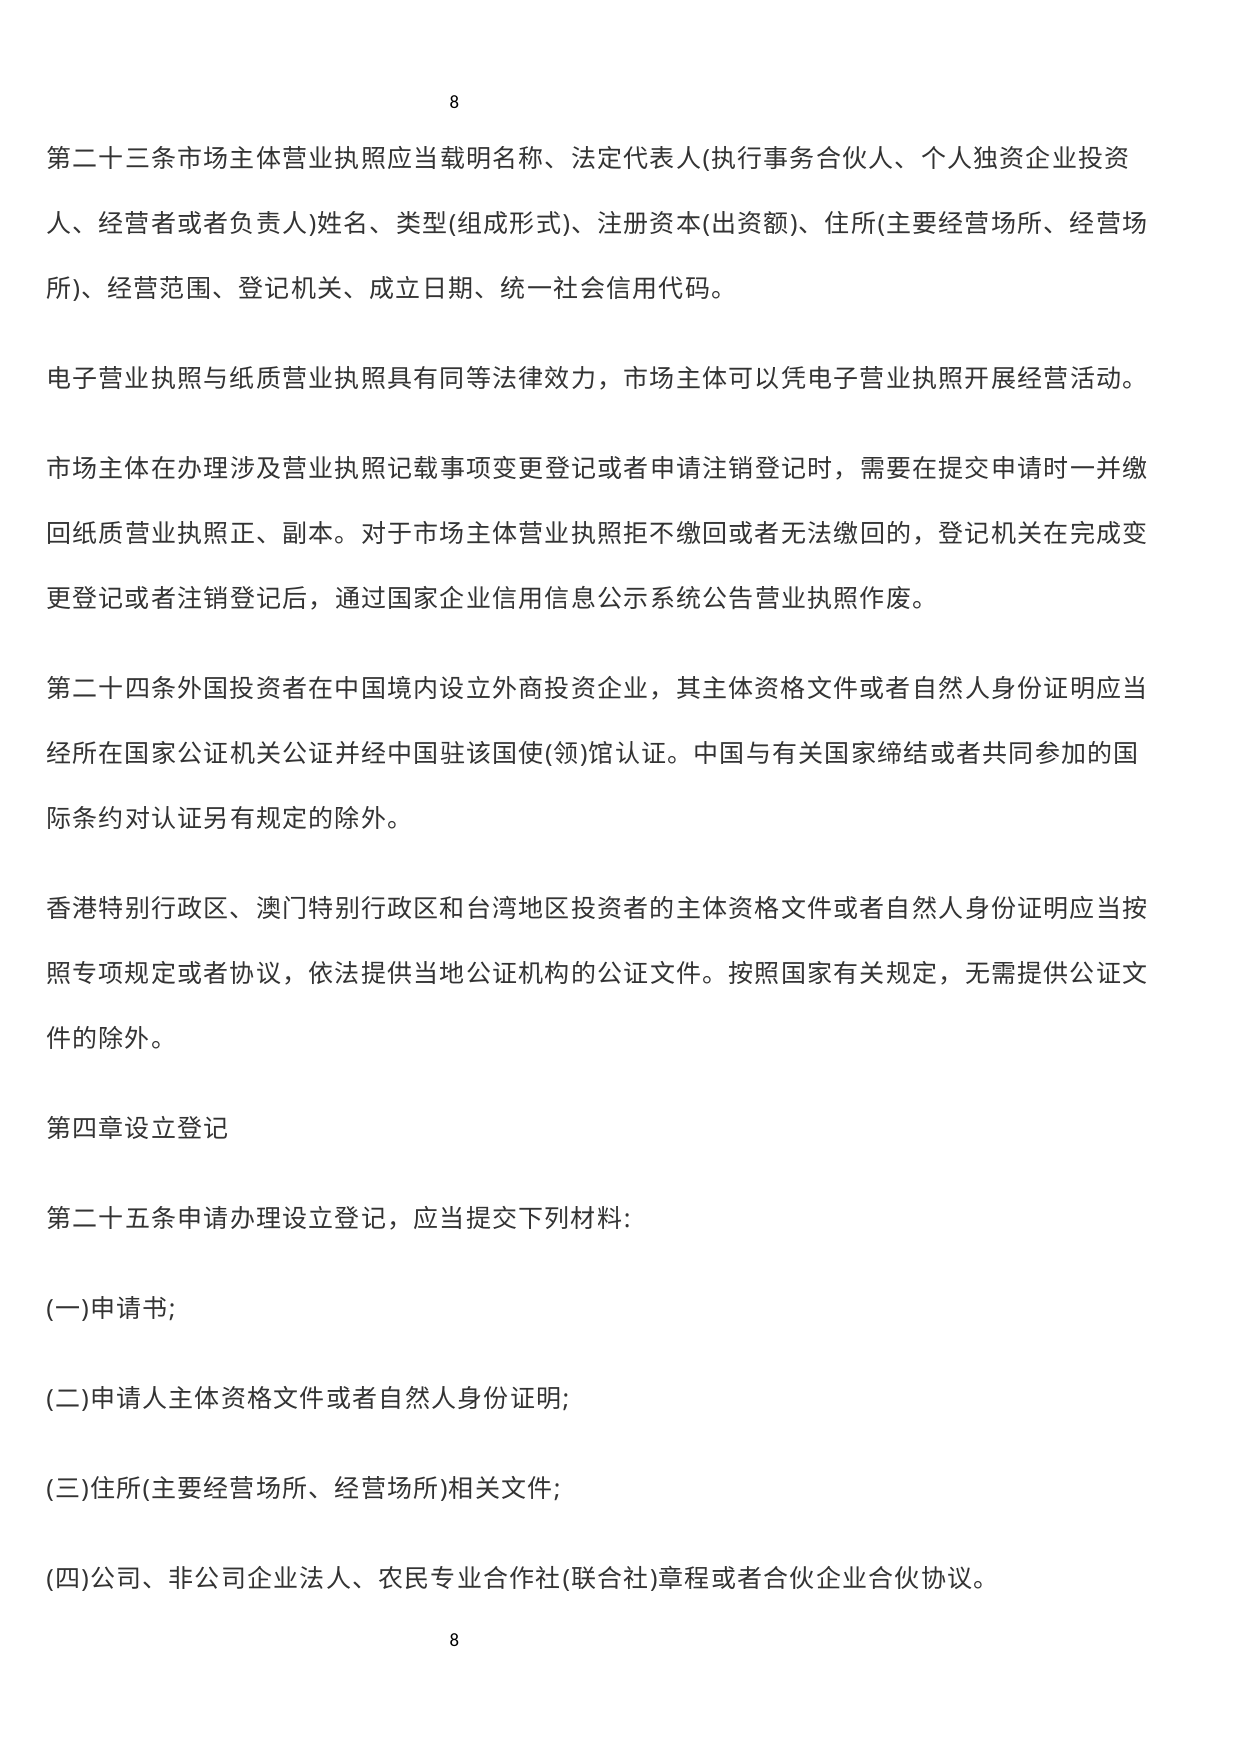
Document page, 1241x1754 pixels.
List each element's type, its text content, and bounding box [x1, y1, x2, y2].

text 第二十四条外国投资者在中国境内设立外商投资企业，其主体资格文件或者自然人身份证明应当经所在国家公证机关公证并经中国驻该国使(领)馆认证。中国与有关国家缔结或者共同参加的国际条约对认证另有规定的除外。 [46, 654, 1153, 849]
text (四)公司、非公司企业法人、农民专业合作社(联合社)章程或者合伙企业合伙协议。 [46, 1544, 1153, 1609]
text (二)申请人主体资格文件或者自然人身份证明; [46, 1364, 1153, 1429]
text 第二十三条市场主体营业执照应当载明名称、法定代表人(执行事务合伙人、个人独资企业投资人、经营者或者负责人)姓名、类型(组成形式)、注册资本(出资额)、住所(主要经营场所、经营场所)、经营范围、登记机关、成立日期、统一社会信用代码。 [46, 124, 1153, 319]
text (三)住所(主要经营场所、经营场所)相关文件; [46, 1454, 1153, 1519]
text 第二十五条申请办理设立登记，应当提交下列材料: [46, 1184, 1153, 1249]
text 香港特别行政区、澳门特别行政区和台湾地区投资者的主体资格文件或者自然人身份证明应当按照专项规定或者协议，依法提供当地公证机构的公证文件。按照国家有关规定，无需提供公证文件的除外。 [46, 874, 1153, 1069]
text (一)申请书; [46, 1274, 1153, 1339]
text 市场主体在办理涉及营业执照记载事项变更登记或者申请注销登记时，需要在提交申请时一并缴回纸质营业执照正、副本。对于市场主体营业执照拒不缴回或者无法缴回的，登记机关在完成变更登记或者注销登记后，通过国家企业信用信息公示系统公告营业执照作废。 [46, 434, 1153, 629]
text 电子营业执照与纸质营业执照具有同等法律效力，市场主体可以凭电子营业执照开展经营活动。 [46, 344, 1153, 409]
text 第四章设立登记 [46, 1094, 1153, 1159]
